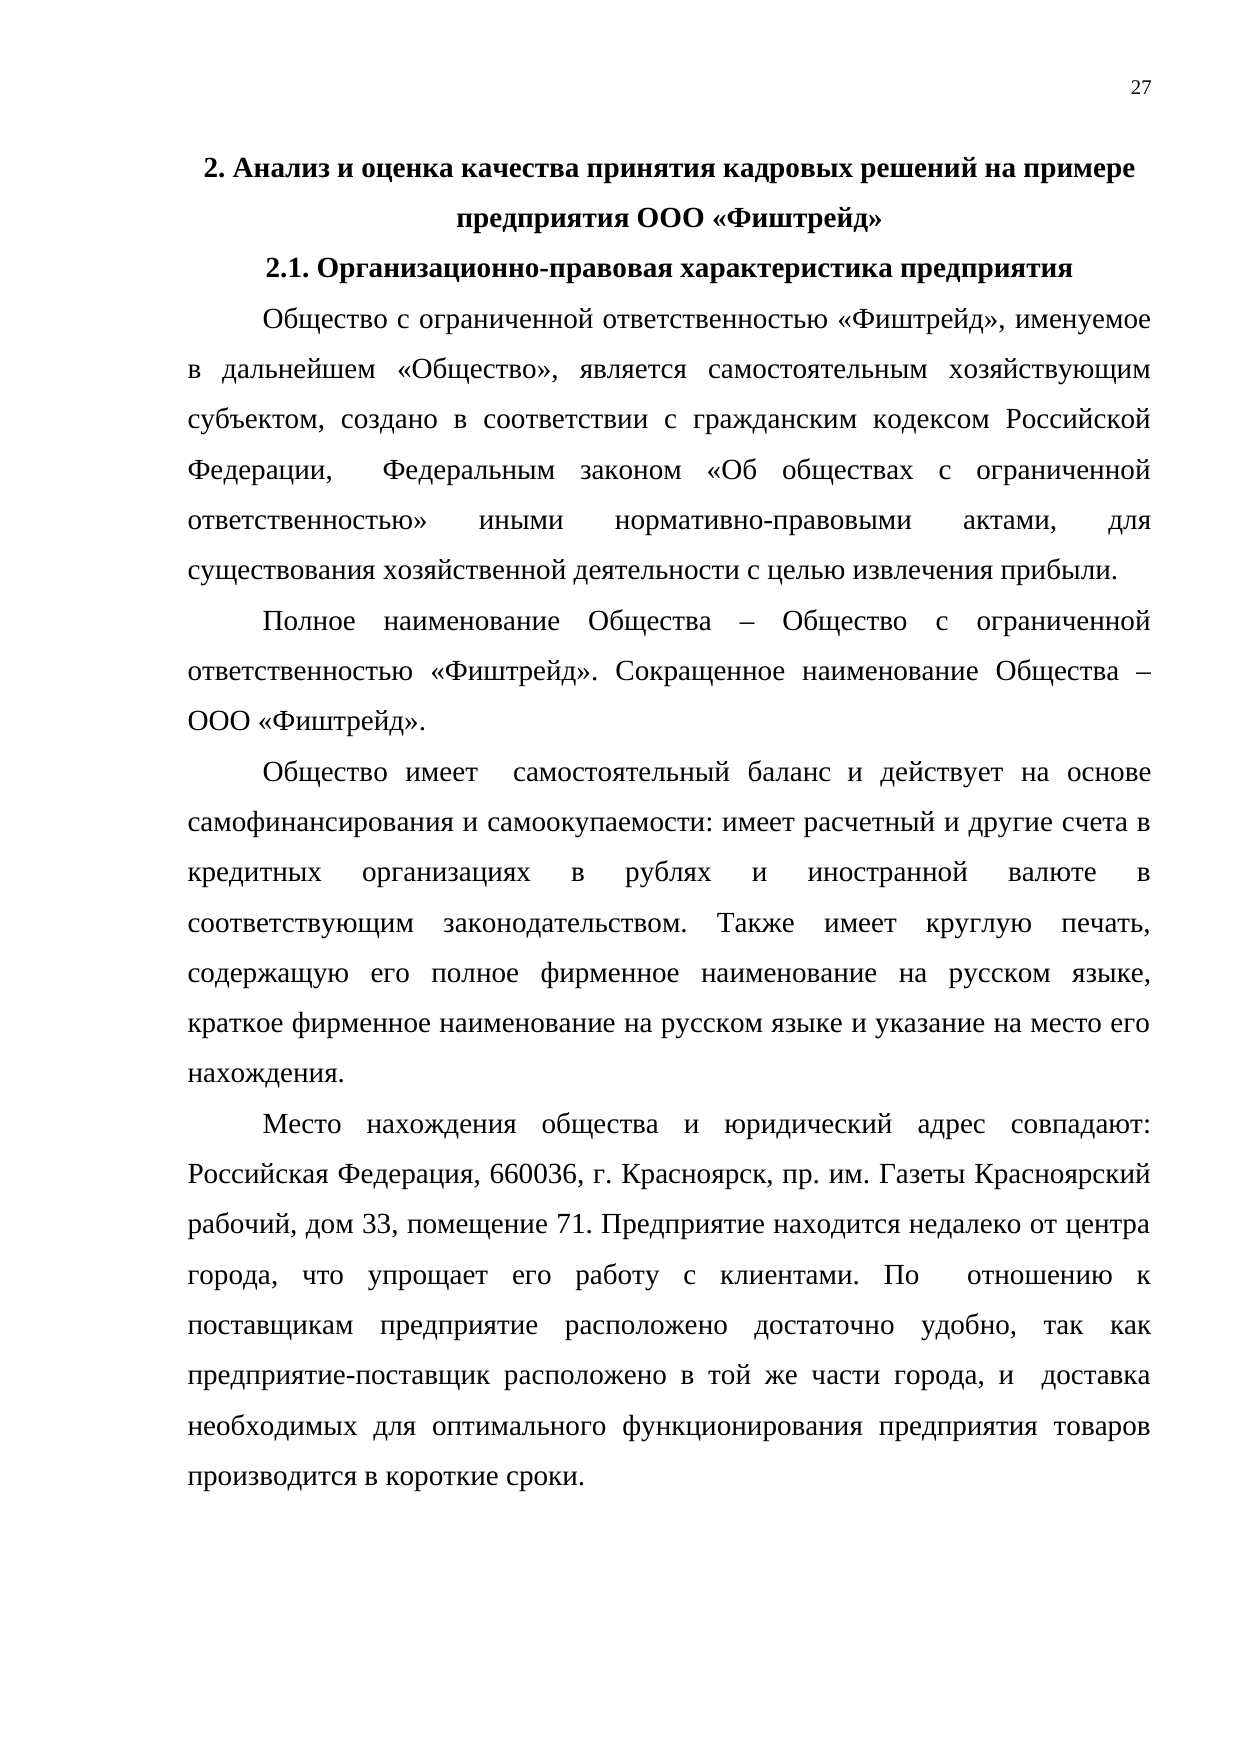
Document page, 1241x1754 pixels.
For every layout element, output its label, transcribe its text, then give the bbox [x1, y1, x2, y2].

text Полное наименование Общества – Общество с ограниченной ответственностью «Фиштрейд». Сокращенное наименование Общества – ООО «Фиштрейд». [187, 603, 1152, 737]
text 2. Анализ и оценка качества принятия кадровых решений на примере предприятия ООО «Фиштрейд» [187, 150, 1152, 234]
text Место нахождения общества и юридический адрес совпадают: Российская Федерация, . Красноярск, пр. им. Газеты Красноярский рабочий, дом 33, помещение 71. Предприятие находится недалеко от центра города, что упрощает его работу с клиентами. По отношению к поставщикам предприятие расположено достаточно удобно, так как предприятие-поставщик расположено в той же части города, и доставка необходимых для оптимального функционирования предприятия товаров производится в короткие сроки. [187, 1106, 1152, 1492]
text 2.1. Организационно-правовая характеристика предприятия [187, 251, 1152, 284]
text Общество с ограниченной ответственностью «Фиштрейд», именуемое в дальнейшем «Общество», является самостоятельным хозяйствующим субъектом, создано в соответствии с гражданским кодексом Российской Федерации, Федеральным законом «Об обществах с ограниченной ответственностью» иными нормативно-правовыми актами, для существования хозяйственной деятельности с целью извлечения прибыли. [187, 301, 1152, 586]
text Общество имеет самостоятельный баланс и действует на основе самофинансирования и самоокупаемости: имеет расчетный и другие счета в кредитных организациях в рублях и иностранной валюте в соответствующим законодательством. Также имеет круглую печать, содержащую его полное фирменное наименование на русском языке, краткое фирменное наименование на русском языке и указание на место его нахождения. [187, 754, 1152, 1089]
